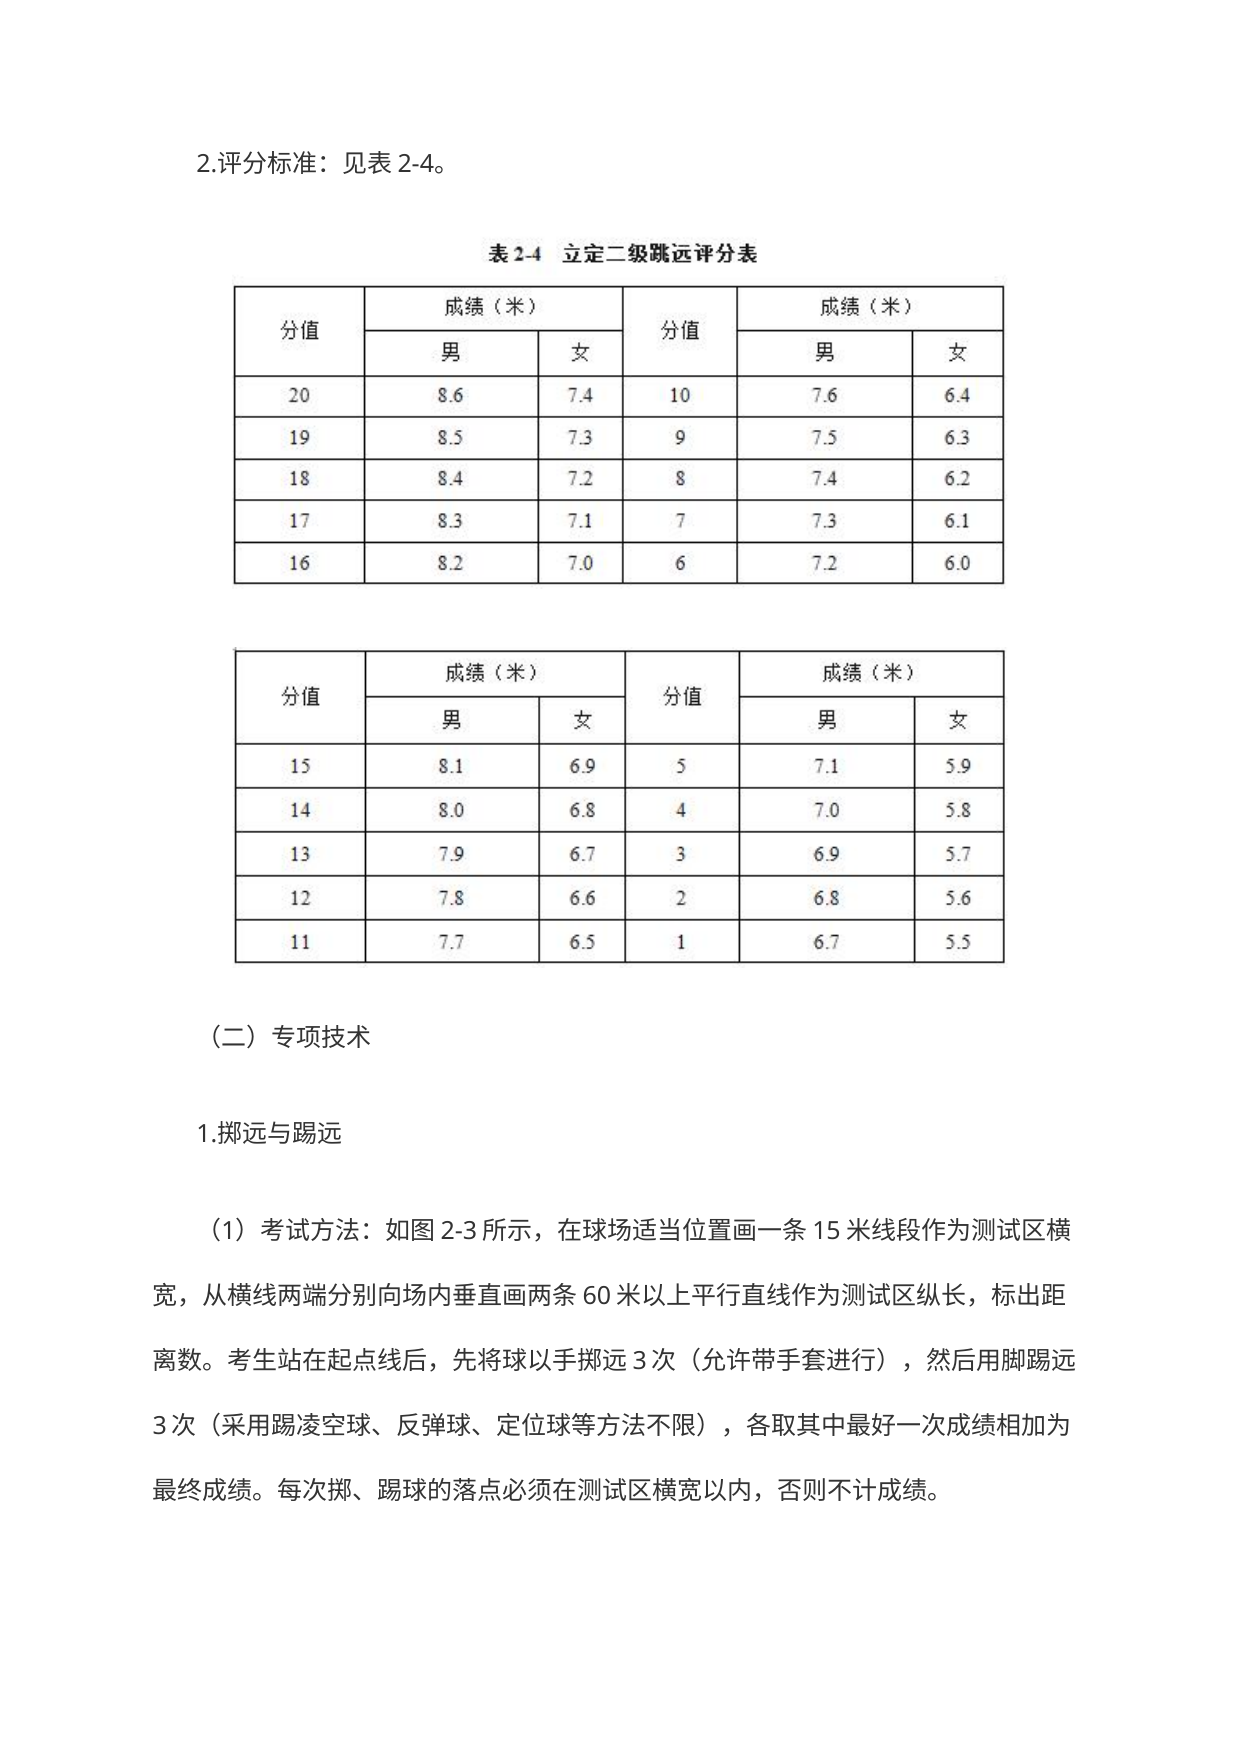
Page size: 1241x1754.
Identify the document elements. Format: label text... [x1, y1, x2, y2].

text 2.评分标准：见表2-4。 [152, 129, 1088, 194]
picture [232, 647, 1008, 968]
text （1）考试方法：如图2-3所示，在球场适当位置画一条15米线段作为测试区横宽，从横线两端分别向场内垂直画两条60米以上平行直线作为测试区纵长，标出距离数。考生站在起点线后，先将球以手掷远3次（允许带手套进行），然后用脚踢远3次（采用踢凌空球、反弹球、定位球等方法不限），各取其中最好一次成绩相加为最终成绩。每次掷、踢球的落点必须在测试区横宽以内，否则不计成绩。 [152, 1196, 1088, 1521]
text （二）专项技术 [152, 1003, 1088, 1068]
text 1.掷远与踢远 [152, 1099, 1088, 1164]
picture [231, 225, 1009, 589]
